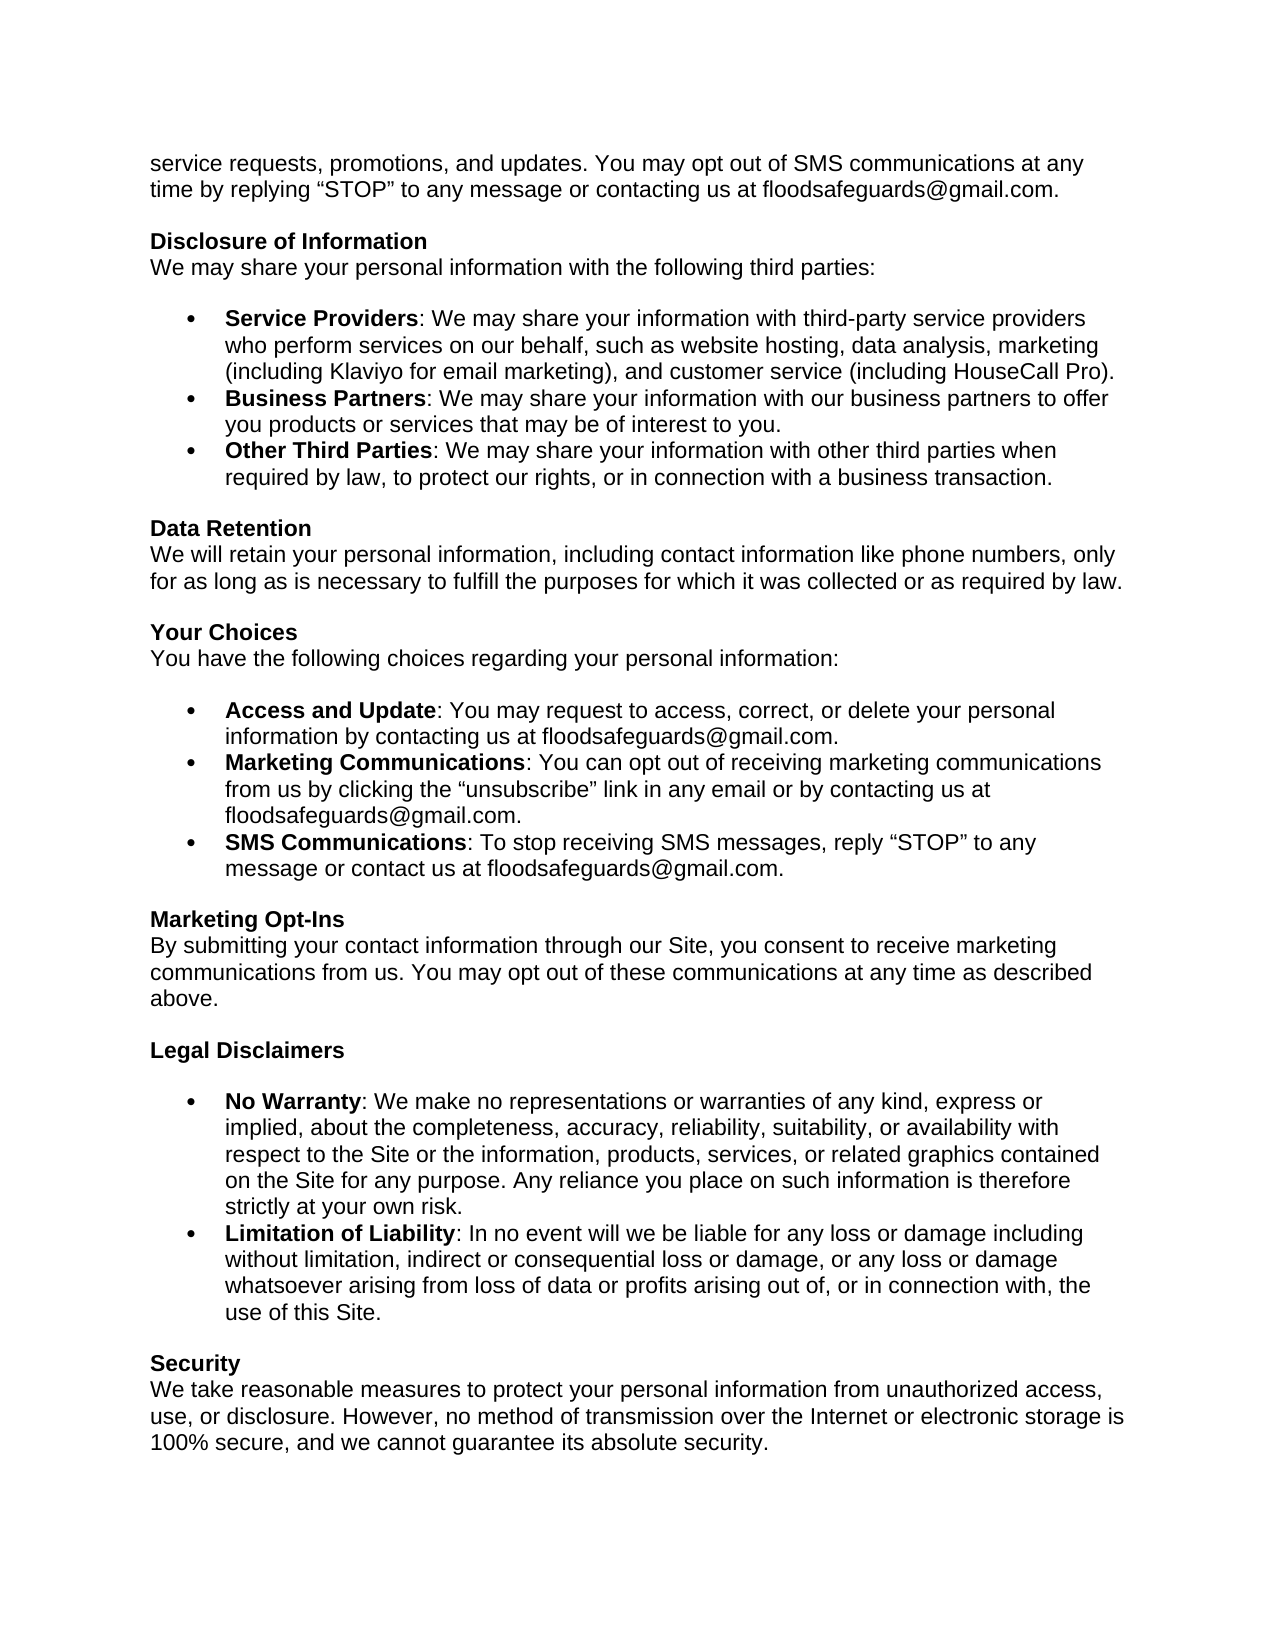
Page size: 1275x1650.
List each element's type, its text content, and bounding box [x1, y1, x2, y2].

list Marketing Communications: You can opt out of receiving marketing communications from us by clicking the “unsubscribe” link in any email or by contacting us at floodsafeguards@gmail.com. [187, 749, 1125, 828]
text Disclosure of Information We may share your personal information with the following third parties: [150, 228, 1125, 280]
list No Warranty: We make no representations or warranties of any kind, express or implied, about the completeness, accuracy, reliability, suitability, or availability with respect to the Site or the information, products, services, or related graphics contained on the Site for any purpose. Any reliance you place on such information is therefore strictly at your own risk. [187, 1088, 1125, 1220]
list Service Providers: We may share your information with third-party service providers who perform services on our behalf, such as website hosting, data analysis, marketing (including Klaviyo for email marketing), and customer service (including HouseCall Pro). [187, 305, 1125, 384]
list Business Partners: We may share your information with our business partners to offer you products or services that may be of interest to you. [187, 384, 1125, 437]
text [150, 150, 1125, 203]
text Marketing Opt-Ins By submitting your contact information through our Site, you consent to receive marketing communications from us. You may opt out of these communications at any time as described above. [150, 906, 1125, 1012]
list Access and Update: You may request to access, correct, or delete your personal information by contacting us at floodsafeguards@gmail.com. [187, 697, 1125, 749]
text Your Choices You have the following choices regarding your personal information: [150, 619, 1125, 672]
list Limitation of Liability: In no event will we be liable for any loss or damage including without limitation, indirect or consequential loss or damage, or any loss or damage whatsoever arising from loss of data or profits arising out of, or in connection with, the use of this Site. [187, 1220, 1125, 1325]
list Other Third Parties: We may share your information with other third parties when required by law, to protect our rights, or in connection with a business transaction. [187, 437, 1125, 490]
text Legal Disclaimers [150, 1037, 1125, 1063]
text Security We take reasonable measures to protect your personal information from unauthorized access, use, or disclosure. However, no method of transmission over the Internet or electronic storage is 100% secure, and we cannot guarantee its absolute security. [150, 1350, 1125, 1456]
text Data Retention We will retain your personal information, including contact information like phone numbers, only for as long as is necessary to fulfill the purposes for which it was collected or as required by law. [150, 515, 1125, 594]
list SMS Communications: To stop receiving SMS messages, reply “STOP” to any message or contact us at floodsafeguards@gmail.com. [187, 828, 1125, 881]
